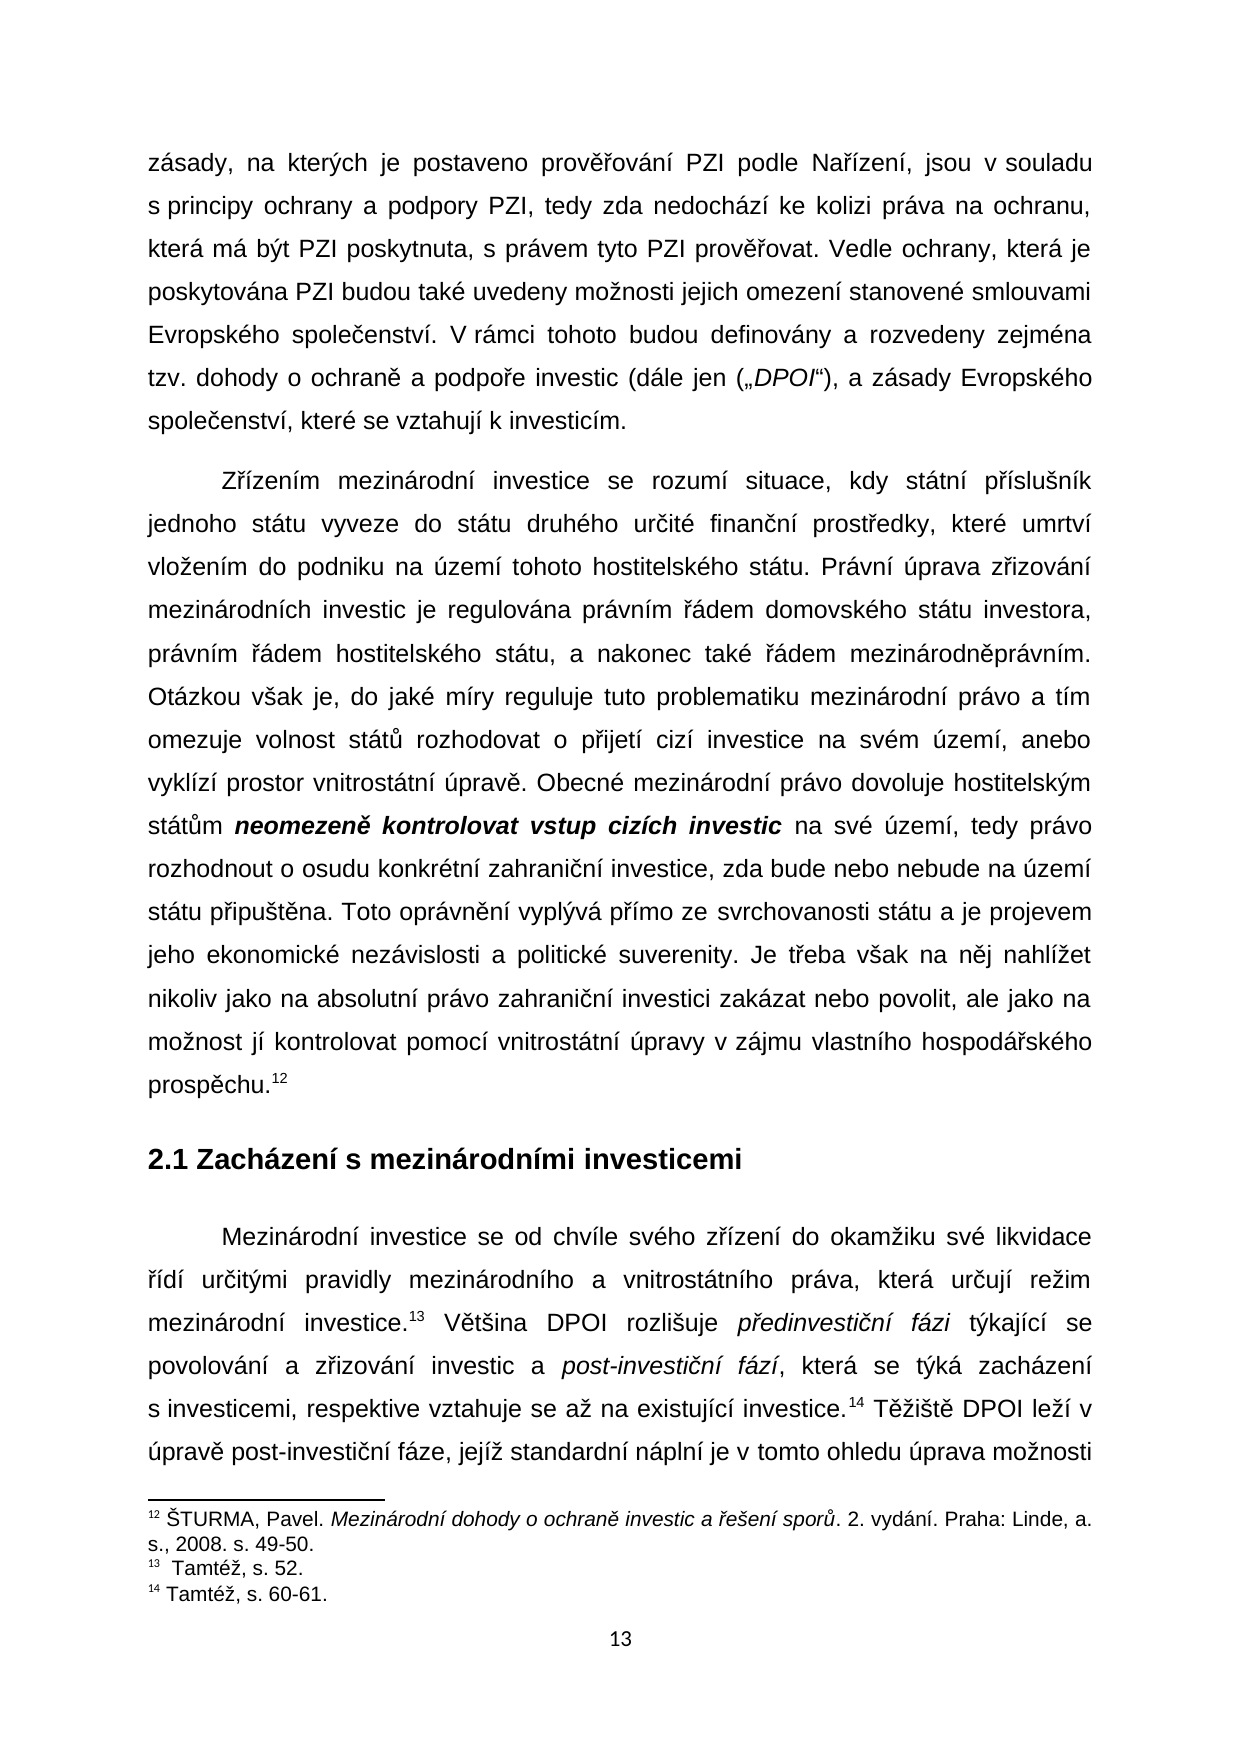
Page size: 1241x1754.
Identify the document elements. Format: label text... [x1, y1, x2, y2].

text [148, 148, 1093, 435]
text Zřízením mezinárodní investice se rozumí situace, kdy státní příslušník jednoho státu vyveze do státu druhého určité finanční prostředky, které umrtví vložením do podniku na území tohoto hostitelského státu. Právní úprava zřizování mezinárodních investic je regulována právním řádem domovského státu investora, právním řádem hostitelského státu, a nakonec také řádem mezinárodněprávním. Otázkou však je, do jaké míry reguluje tuto problematiku mezinárodní právo a tím omezuje volnost států rozhodovat o přijetí cizí investice na svém území, anebo vyklízí prostor vnitrostátní úpravě. Obecné mezinárodní právo dovoluje hostitelským státům neomezeně kontrolovat vstup cizích investic na své území, tedy právo rozhodnout o osudu konkrétní zahraniční investice, zda bude nebo nebude na území státu připuštěna. Toto oprávnění vyplývá přímo ze svrchovanosti státu a je projevem jeho ekonomické nezávislosti a politické suverenity. Je třeba však na něj nahlížet nikoliv jako na absolutní právo zahraniční investici zakázat nebo povolit, ale jako na možnost jí kontrolovat pomocí vnitrostátní úpravy v zájmu vlastního hospodářského prospěchu. [148, 466, 1093, 1099]
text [148, 1222, 1093, 1466]
subtitle 2.1 Zacházení s mezinárodními investicemi [148, 1142, 1093, 1176]
